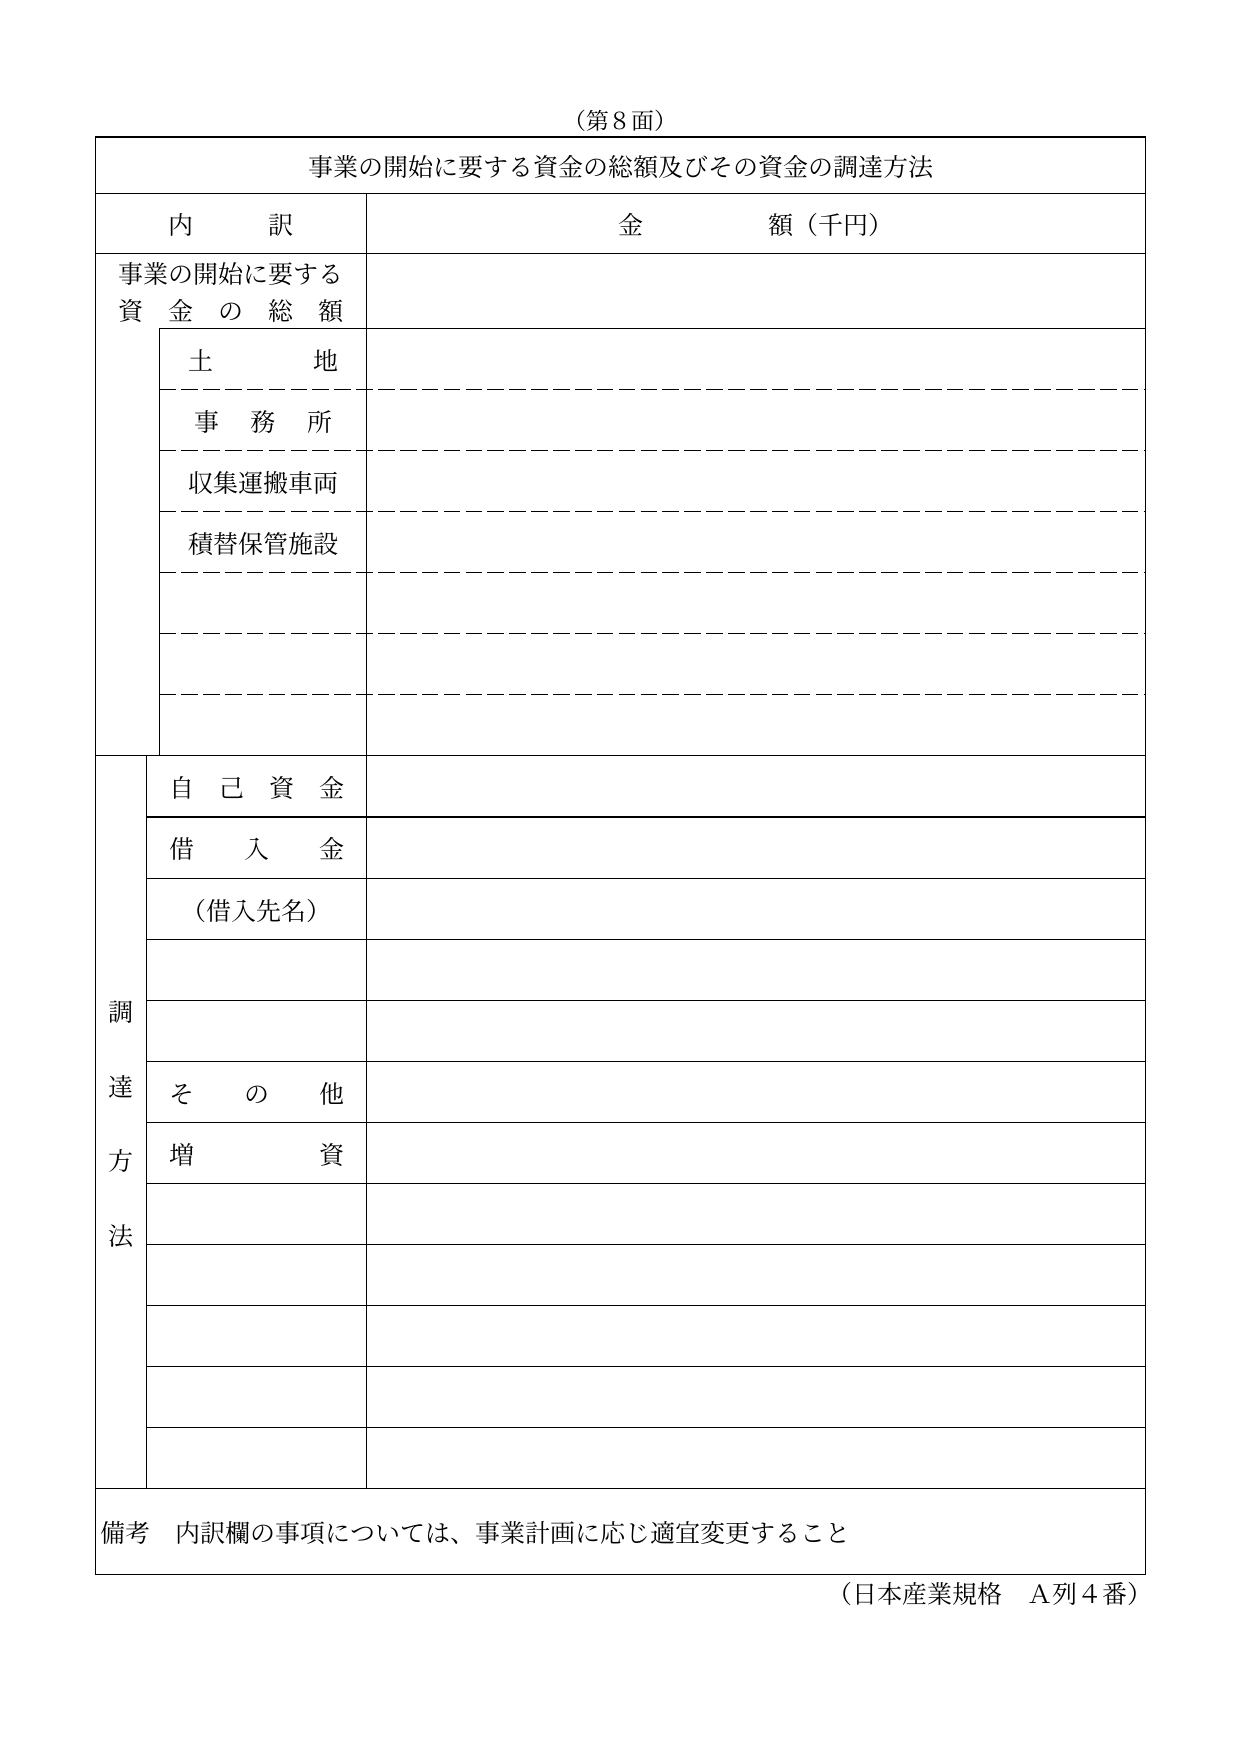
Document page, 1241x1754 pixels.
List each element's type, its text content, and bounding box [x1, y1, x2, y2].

table_cell [367, 1367, 1145, 1427]
table_cell [147, 1184, 366, 1244]
table_cell 借 入 金 [147, 818, 366, 877]
table_cell [367, 450, 1145, 511]
table_cell [147, 1001, 366, 1061]
table_cell [367, 254, 1145, 328]
table_header 事業の開始に要する資金の総額及びその資金の調達方法 [96, 138, 1145, 193]
table_cell 自 己 資 金 [147, 756, 366, 816]
text （第８面） [89, 103, 1152, 136]
table_cell [96, 328, 159, 755]
table_cell 調 達 方 法 [96, 756, 146, 1488]
table_cell [147, 1245, 366, 1305]
table_cell [367, 1062, 1145, 1122]
table_cell 事 務 所 [160, 389, 366, 450]
table_cell [147, 940, 366, 999]
table_cell そ の 他 [147, 1062, 366, 1122]
table_cell [367, 1245, 1145, 1305]
table_cell [367, 1184, 1145, 1244]
table_cell [367, 511, 1145, 572]
table_cell （借入先名） [147, 879, 366, 938]
table_cell 備考 内訳欄の事項については、事業計画に応じ適宜変更すること [96, 1489, 1145, 1573]
table_cell [367, 389, 1145, 450]
table_cell [367, 633, 1145, 694]
table_cell [367, 572, 1145, 633]
table_cell [367, 1001, 1145, 1061]
table_cell [367, 1428, 1145, 1488]
table_cell 積替保管施設 [160, 511, 366, 572]
table_cell [147, 1367, 366, 1427]
table_cell [367, 1306, 1145, 1366]
text （日本産業規格 Ａ列４番） [89, 1574, 1152, 1610]
table_cell 事業の開始に要する 資 金 の 総 額 [96, 254, 366, 328]
table_cell [147, 1428, 366, 1488]
table_cell [160, 633, 366, 694]
table_cell 土 地 [160, 329, 366, 389]
table_cell 内 訳 [96, 194, 366, 252]
table_cell [160, 694, 366, 755]
table_cell [367, 818, 1145, 877]
table_cell [367, 694, 1145, 755]
table_cell 金 額（千円） [367, 194, 1145, 252]
table_cell [367, 329, 1145, 389]
table_cell 増 資 [147, 1123, 366, 1183]
table_cell [367, 940, 1145, 999]
table_cell 収集運搬車両 [160, 450, 366, 511]
table_cell [160, 572, 366, 633]
table_cell [367, 1123, 1145, 1183]
table_cell [367, 756, 1145, 816]
table_cell [147, 1306, 366, 1366]
table_cell [367, 879, 1145, 938]
